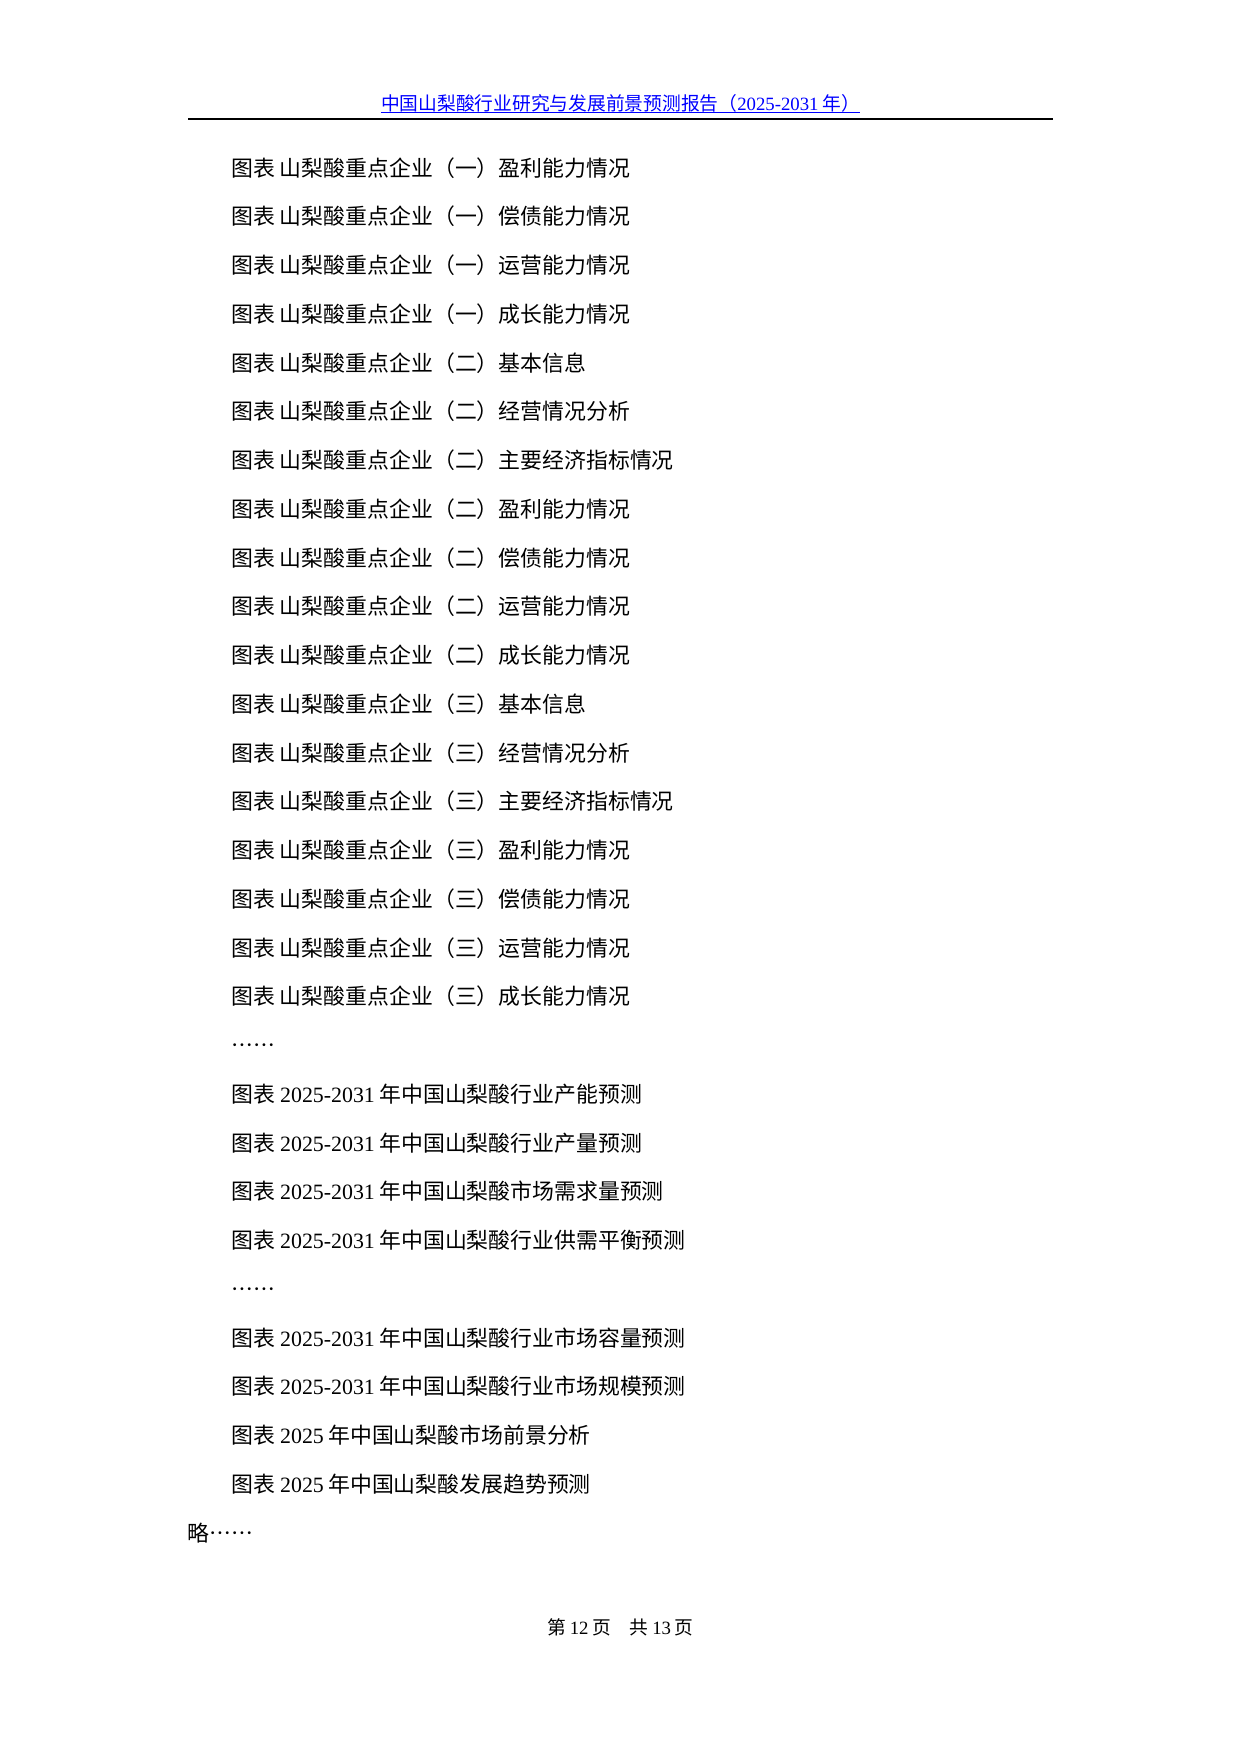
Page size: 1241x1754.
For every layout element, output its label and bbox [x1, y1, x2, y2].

text [187, 150, 1053, 1548]
